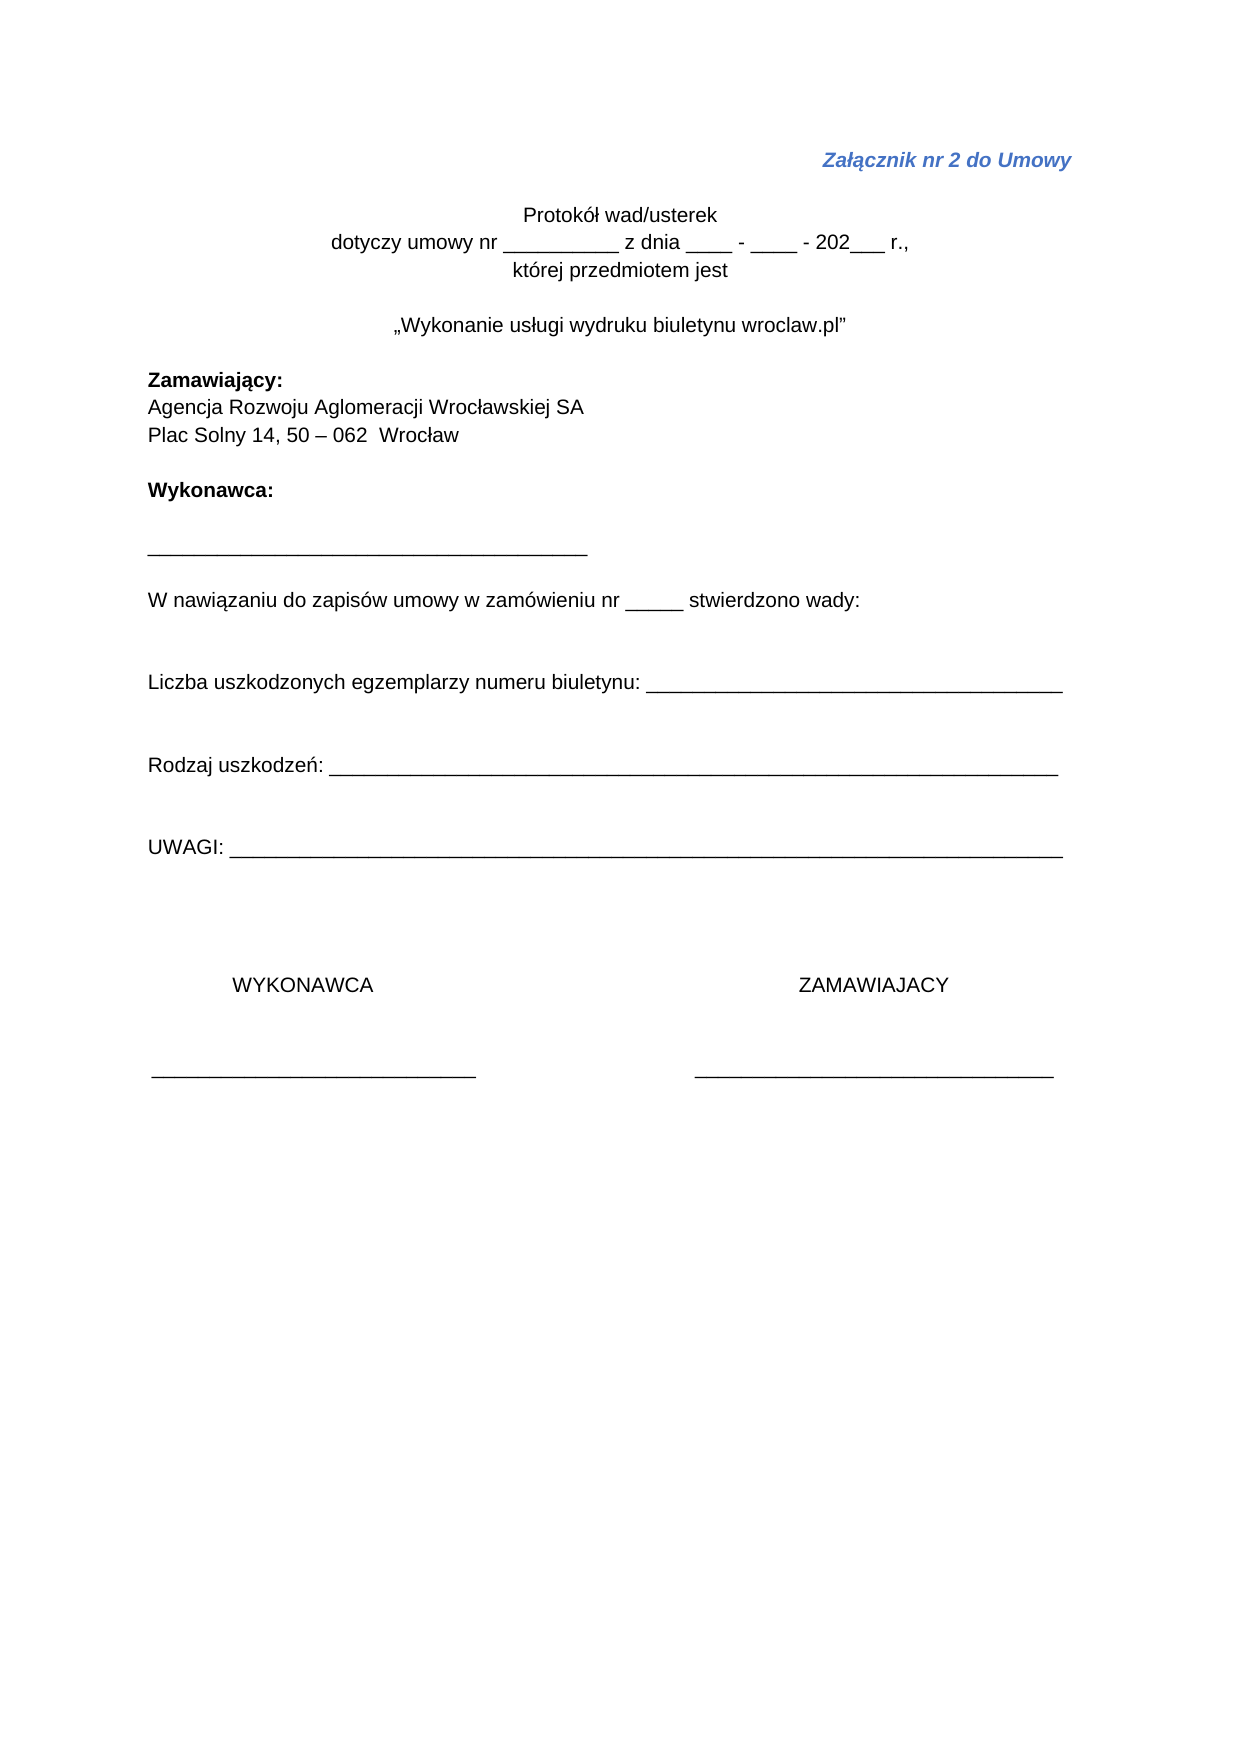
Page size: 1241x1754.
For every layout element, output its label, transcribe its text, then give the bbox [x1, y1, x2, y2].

text Liczba uszkodzonych egzemplarzy numeru biuletynu: ____________________________________ [148, 670, 1093, 694]
table_header ZAMAWIAJACY [620, 973, 1100, 1028]
text Załącznik nr 2 do Umowy [748, 148, 1093, 172]
text której przedmiotem jest [148, 258, 1093, 282]
text Protokół wad/usterek [148, 203, 1093, 227]
table_header WYKONAWCA [140, 973, 620, 1028]
text Zamawiający: [148, 368, 1093, 392]
table_cell _______________________________ [620, 1028, 1100, 1083]
text Plac Solny 14, 50 – 062 Wrocław [148, 423, 1093, 447]
table_cell ____________________________ [140, 1028, 620, 1083]
text ______________________________________ [148, 533, 1093, 557]
text Rodzaj uszkodzeń: _______________________________________________________________ [148, 753, 1093, 777]
text W nawiązaniu do zapisów umowy w zamówieniu nr _____ stwierdzono wady: [148, 588, 1093, 612]
text UWAGI: ________________________________________________________________________ [148, 835, 1093, 859]
text Wykonawca: [148, 478, 1093, 502]
text dotyczy umowy nr __________ z dnia ____ - ____ - 202___ r., [148, 230, 1093, 254]
text „Wykonanie usługi wydruku biuletynu wroclaw.pl” [148, 313, 1093, 337]
text Agencja Rozwoju Aglomeracji Wrocławskiej SA [148, 395, 1093, 419]
